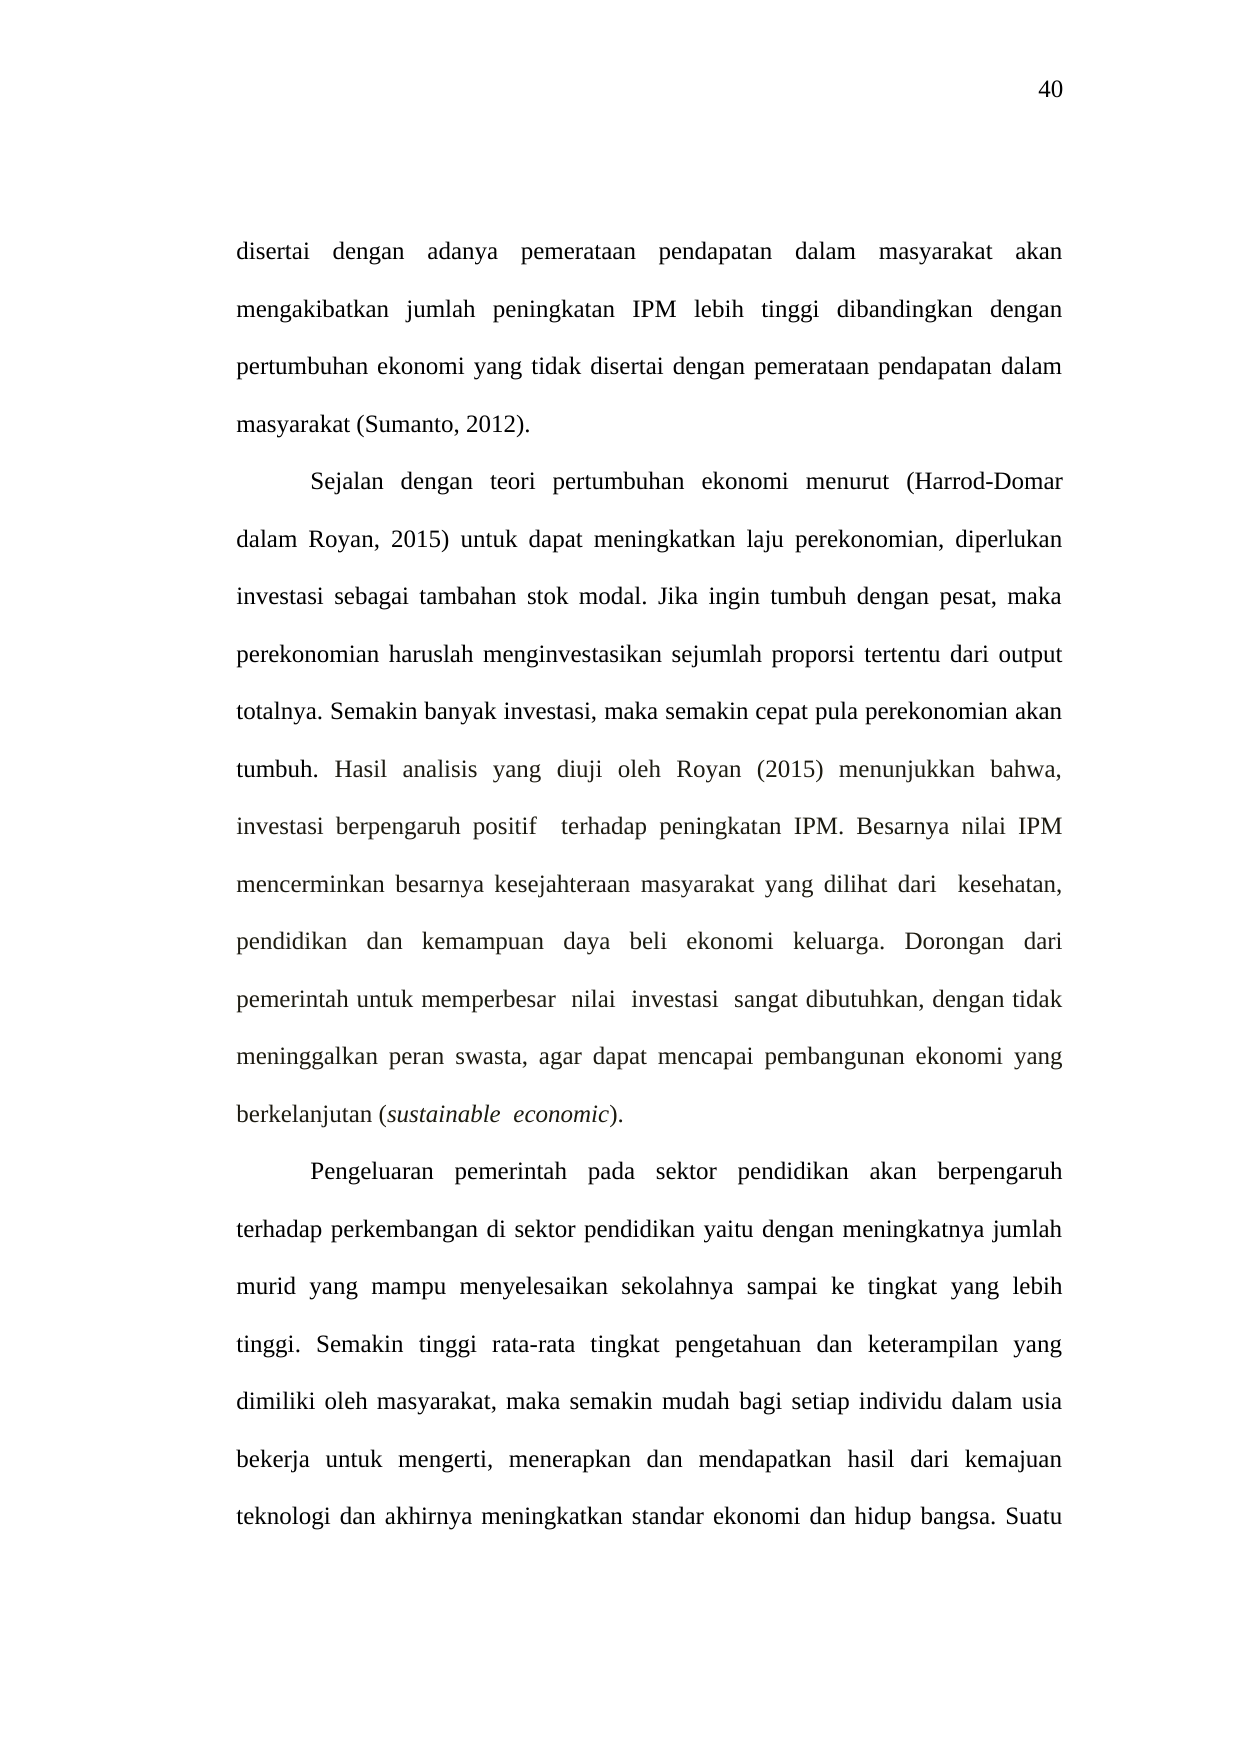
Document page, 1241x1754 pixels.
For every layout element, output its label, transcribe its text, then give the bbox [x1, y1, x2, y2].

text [236, 236, 1063, 437]
text Sejalan dengan teori pertumbuhan ekonomi menurut (Harrod-Domar dalam Royan, 2015) untuk dapat meningkatkan laju perekonomian, diperlukan investasi sebagai tambahan stok modal. Jika ingin tumbuh dengan pesat, maka perekonomian haruslah menginvestasikan sejumlah proporsi tertentu dari output totalnya. Semakin banyak investasi, maka semakin cepat pula perekonomian akan tumbuh. Hasil analisis yang diuji oleh Royan (2015) menunjukkan bahwa, investasi berpengaruh positif terhadap peningkatan IPM. Besarnya nilai IPM mencerminkan besarnya kesejahteraan masyarakat yang dilihat dari kesehatan, pendidikan dan kemampuan daya beli ekonomi keluarga. Dorongan dari pemerintah untuk memperbesar nilai investasi sangat dibutuhkan, dengan tidak meninggalkan peran swasta, agar dapat mencapai pembangunan ekonomi yang berkelanjutan (sustainable economic). [236, 466, 1063, 1127]
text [236, 1156, 1063, 1530]
